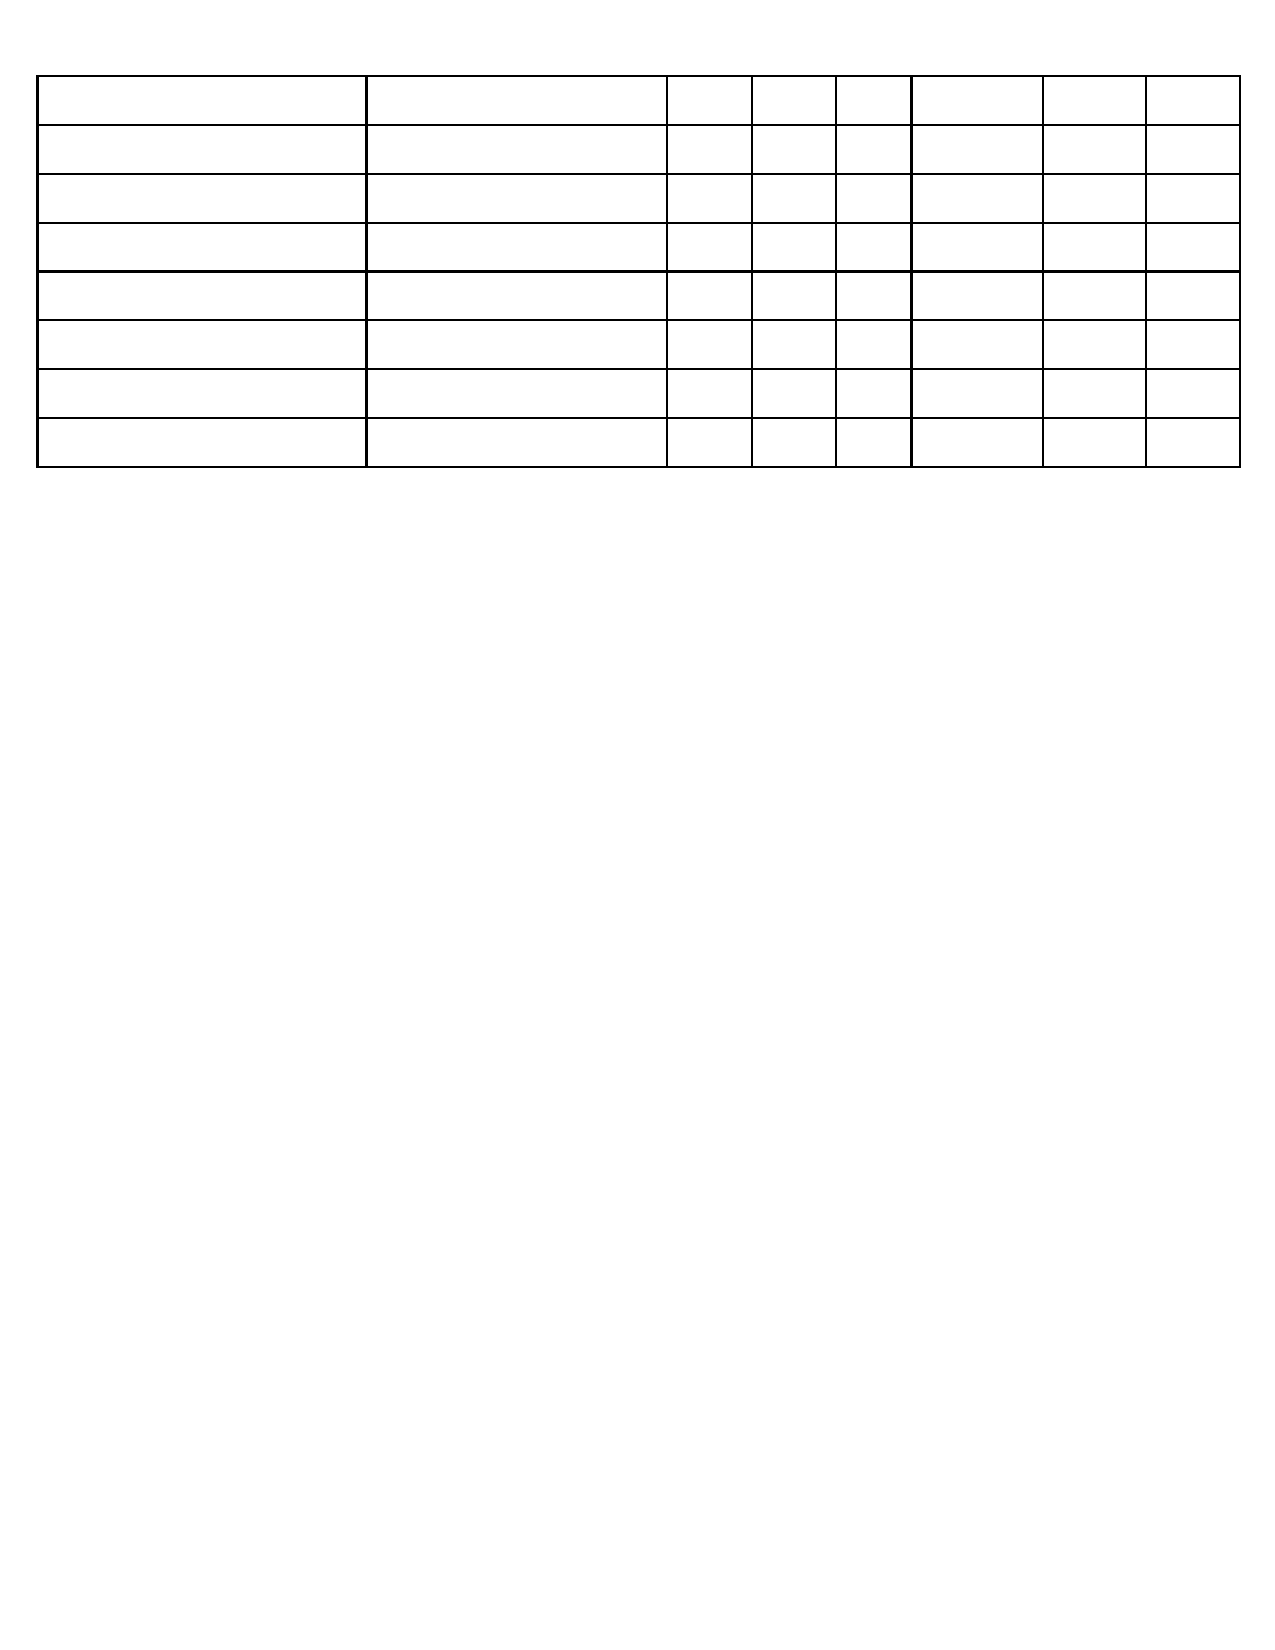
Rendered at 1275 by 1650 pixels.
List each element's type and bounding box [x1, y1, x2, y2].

table_cell [913, 321, 1042, 368]
table_cell [913, 77, 1042, 124]
table_cell [39, 224, 365, 270]
table_cell [668, 419, 751, 466]
table_cell [1147, 224, 1239, 270]
table_cell [753, 419, 835, 466]
table_cell [368, 126, 666, 173]
table_cell [1147, 419, 1239, 466]
table_cell [753, 126, 835, 173]
table_cell [39, 321, 365, 368]
table_cell [837, 224, 910, 270]
table_cell [913, 370, 1042, 417]
table_cell [368, 419, 666, 466]
table_cell [668, 126, 751, 173]
table_cell [39, 370, 365, 417]
table_cell [39, 77, 365, 124]
table_cell [668, 321, 751, 368]
table_cell [753, 175, 835, 222]
table_cell [368, 321, 666, 368]
table_cell [1044, 126, 1145, 173]
table_cell [837, 126, 910, 173]
table_cell [39, 175, 365, 222]
table_cell [753, 273, 835, 319]
table_cell [39, 273, 365, 319]
table_cell [1044, 273, 1145, 319]
table_cell [1147, 321, 1239, 368]
table_cell [1044, 224, 1145, 270]
table_cell [668, 224, 751, 270]
table_cell [837, 273, 910, 319]
table_cell [913, 273, 1042, 319]
table_cell [368, 370, 666, 417]
table_cell [1044, 175, 1145, 222]
table_cell [668, 370, 751, 417]
table_cell [837, 419, 910, 466]
table_cell [368, 224, 666, 270]
table_cell [668, 175, 751, 222]
table_cell [1147, 273, 1239, 319]
table_cell [368, 273, 666, 319]
table_cell [1147, 370, 1239, 417]
table_cell [1044, 77, 1145, 124]
table_cell [368, 77, 666, 124]
table_cell [913, 224, 1042, 270]
table_cell [837, 175, 910, 222]
table_cell [1044, 321, 1145, 368]
table_cell [837, 321, 910, 368]
table_cell [753, 224, 835, 270]
table_cell [913, 126, 1042, 173]
table_cell [753, 321, 835, 368]
table_cell [668, 273, 751, 319]
table_cell [668, 77, 751, 124]
table_cell [913, 419, 1042, 466]
table_cell [1044, 419, 1145, 466]
table_cell [913, 175, 1042, 222]
table_cell [1147, 126, 1239, 173]
table_cell [753, 77, 835, 124]
table_cell [837, 370, 910, 417]
table_cell [837, 77, 910, 124]
table_cell [1147, 175, 1239, 222]
table_cell [753, 370, 835, 417]
table_cell [368, 175, 666, 222]
table_cell [1147, 77, 1239, 124]
table_cell [1044, 370, 1145, 417]
table_cell [39, 126, 365, 173]
table_cell [39, 419, 365, 466]
